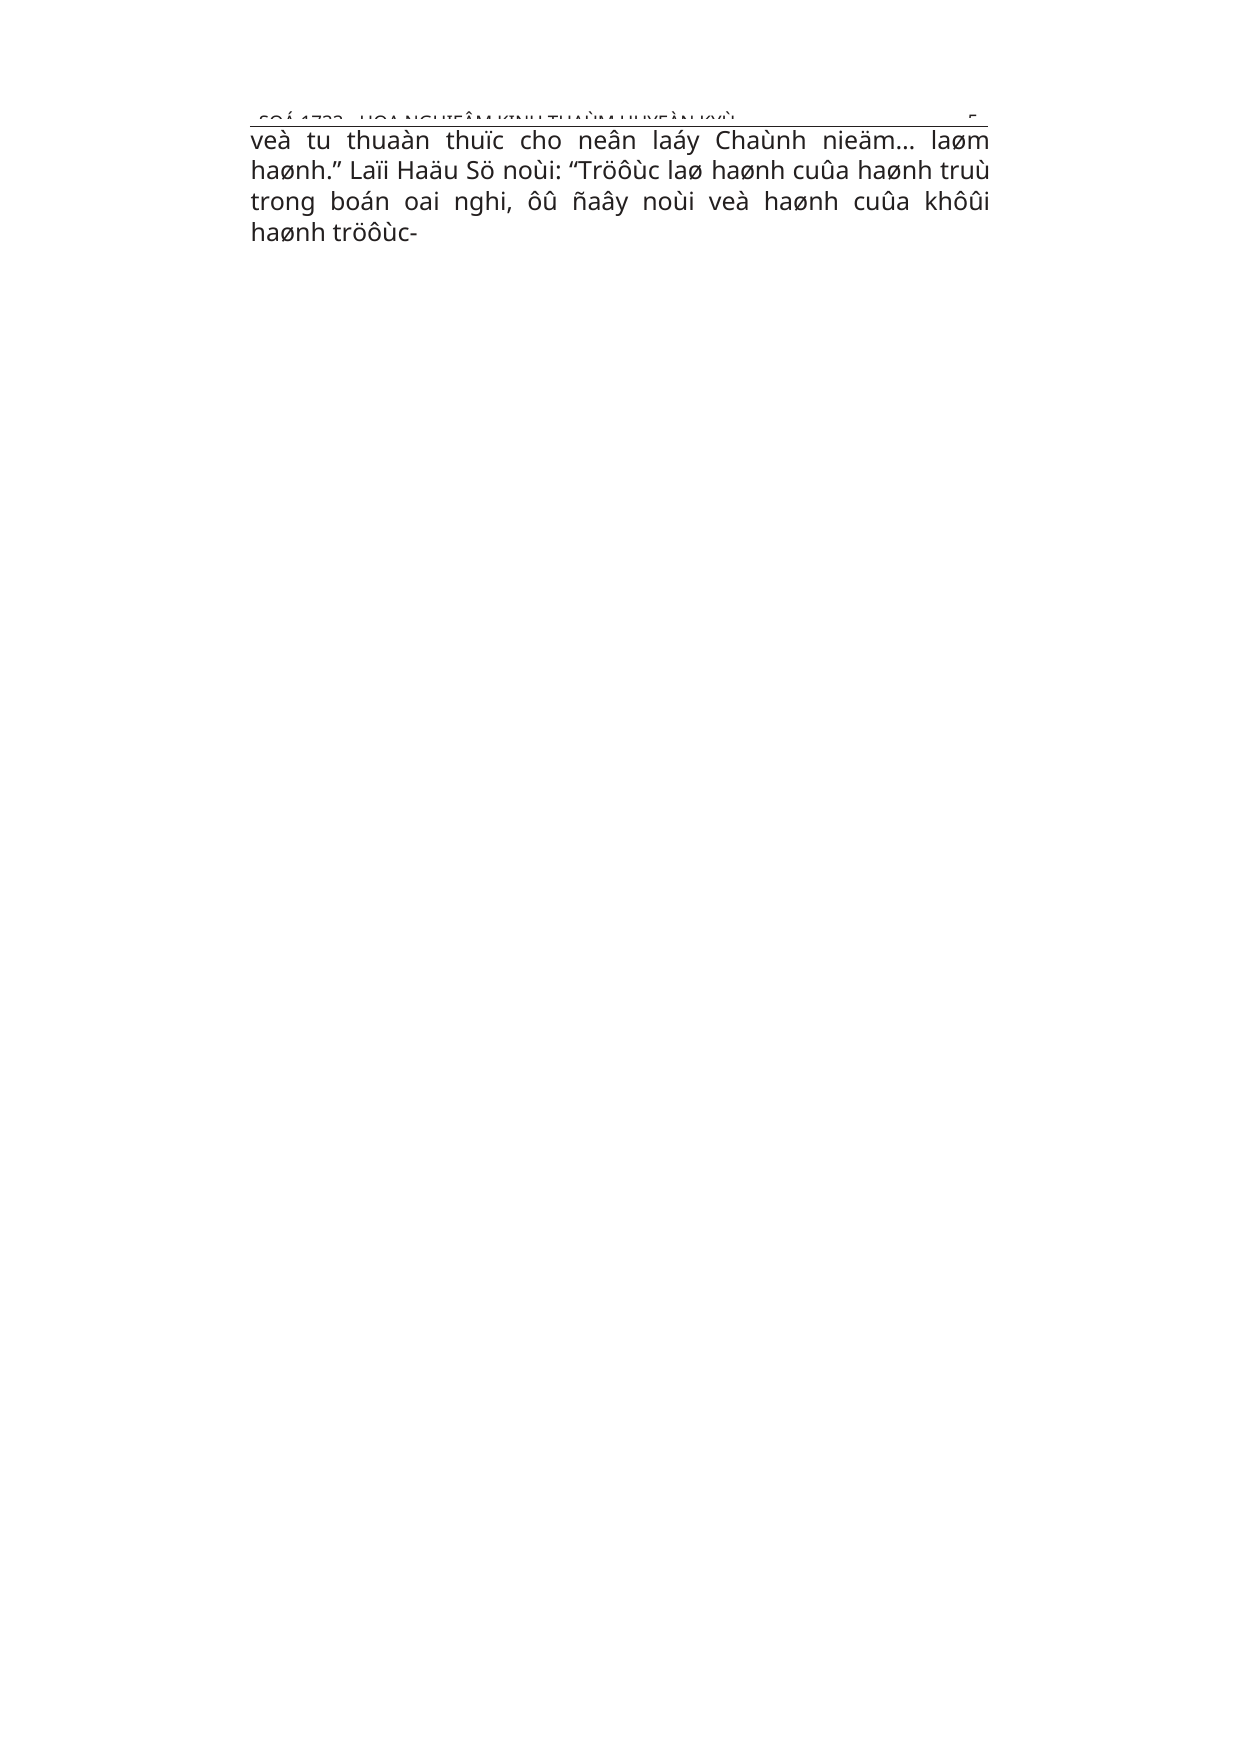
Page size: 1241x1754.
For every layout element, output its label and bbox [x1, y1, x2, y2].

text [250, 125, 990, 249]
